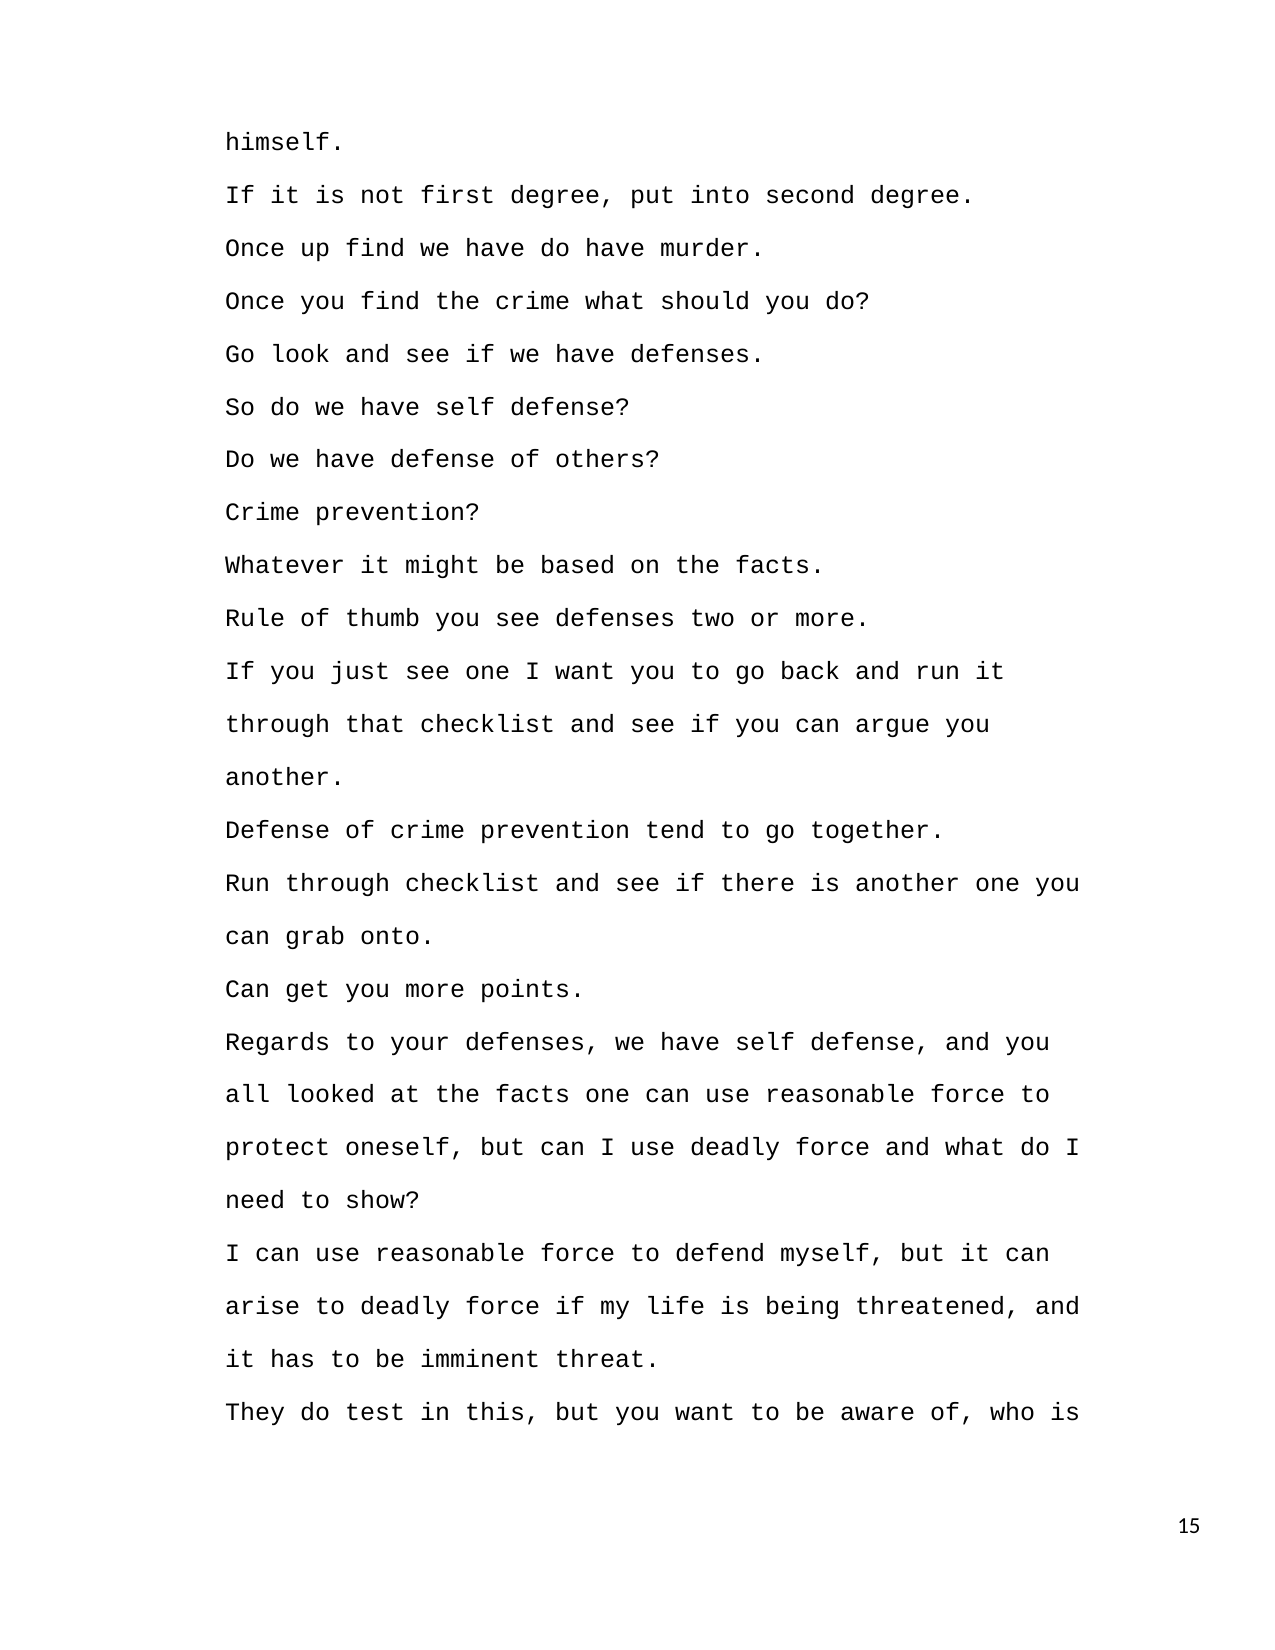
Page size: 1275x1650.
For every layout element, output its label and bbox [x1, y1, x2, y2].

text [225, 108, 1095, 1431]
